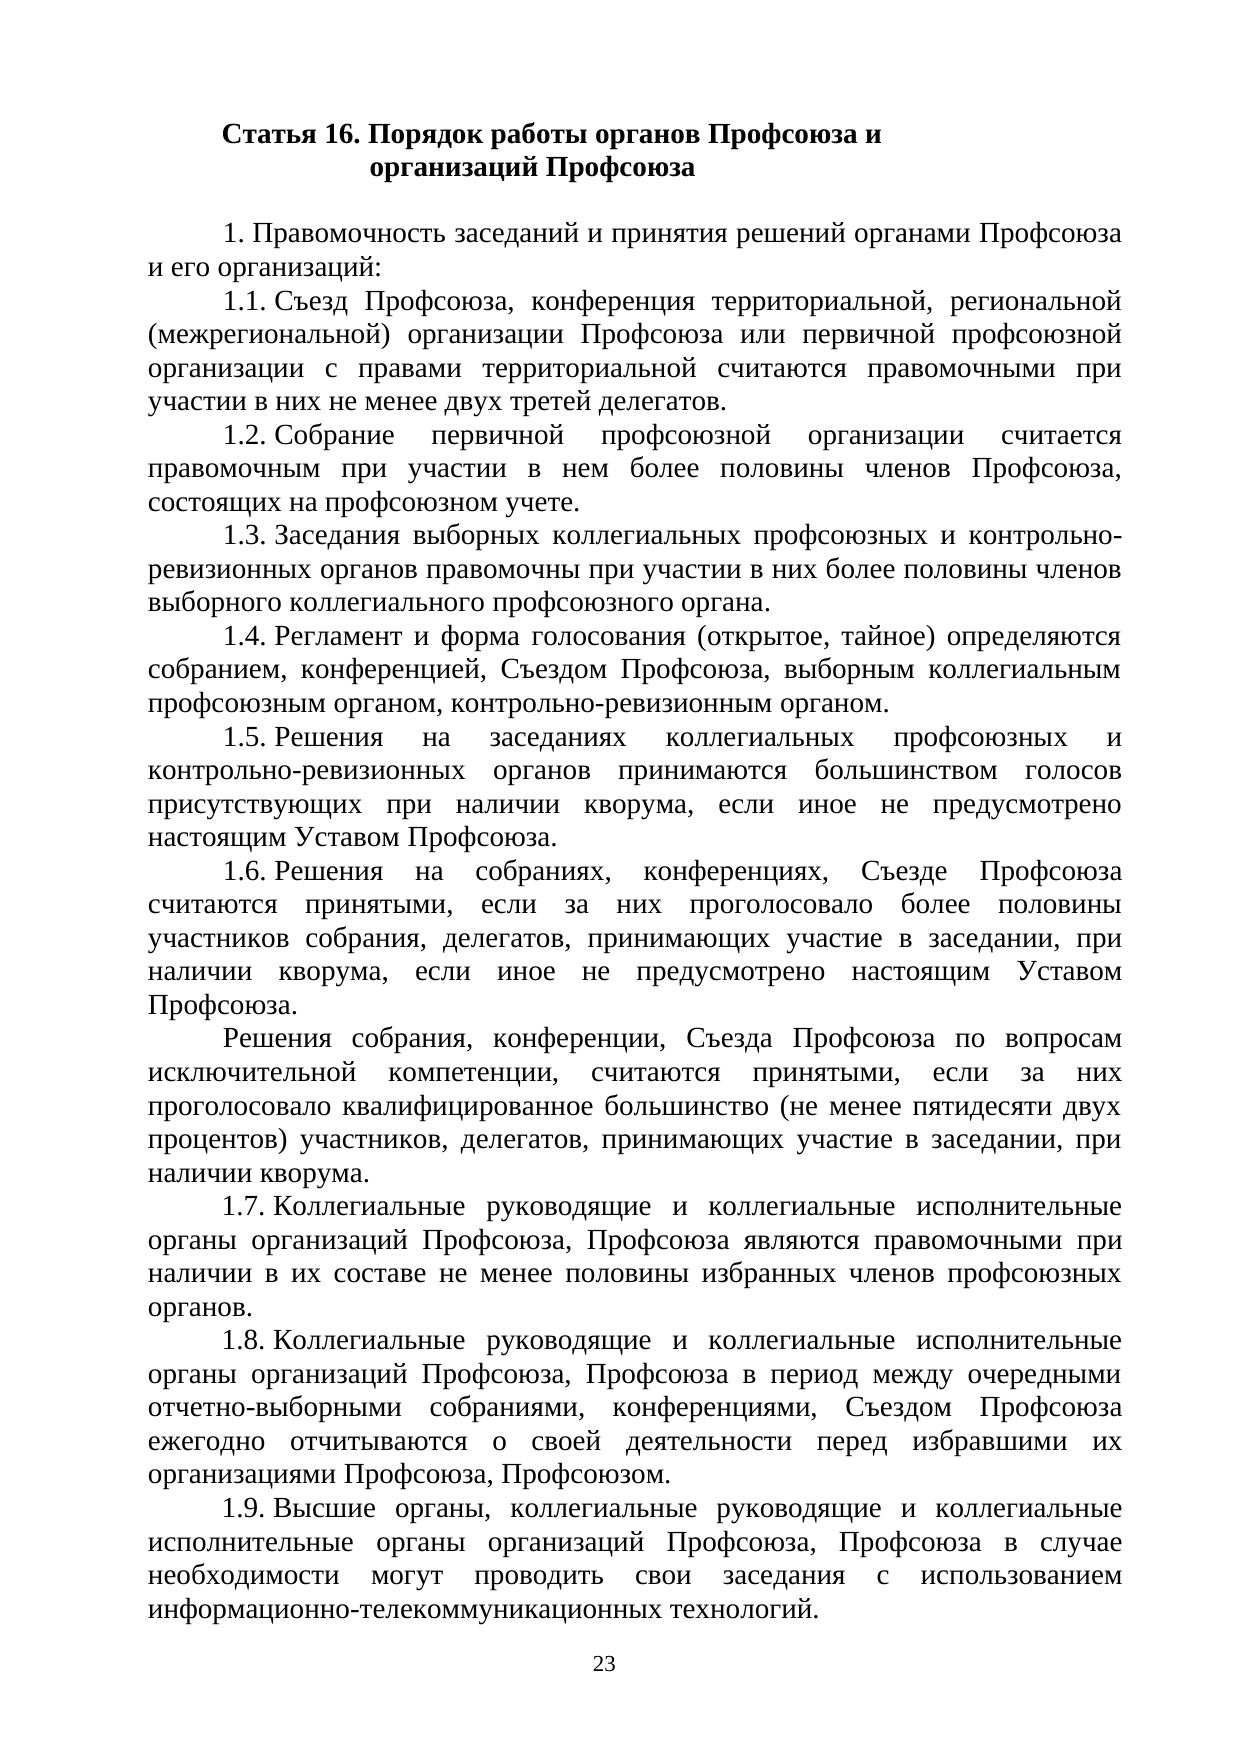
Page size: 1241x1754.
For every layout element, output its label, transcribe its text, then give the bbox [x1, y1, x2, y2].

list Съезд Профсоюза, конференция территориальной, региональной (межрегиональной) организации Профсоюза или первичной профсоюзной организации с правами территориальной считаются правомочными при участии в них не менее двух третей делегатов. [148, 283, 1122, 417]
list Регламент и форма голосования (открытое, тайное) определяются собранием, конференцией, Съездом Профсоюза, выборным коллегиальным профсоюзным органом, контрольно-ревизионным органом. [148, 618, 1122, 719]
list Коллегиальные руководящие и коллегиальные исполнительные органы организаций Профсоюза, Профсоюза в период между очередными отчетно-выборными собраниями, конференциями, Съездом Профсоюза ежегодно отчитываются о своей деятельности перед избравшими их организациями Профсоюза, Профсоюзом. [148, 1322, 1122, 1490]
text Решения собрания, конференции, Съезда Профсоюза по вопросам исключительной компетенции, считаются принятыми, если за них проголосовало квалифицированное большинство (не менее пятидесяти двух процентов) участников, делегатов, принимающих участие в заседании, при наличии кворума. [148, 1021, 1122, 1188]
list Заседания выборных коллегиальных профсоюзных и контрольно- ревизионных органов правомочны при участии в них более половины членов выборного коллегиального профсоюзного органа. [148, 517, 1123, 618]
list Высшие органы, коллегиальные руководящие и коллегиальные исполнительные органы организаций Профсоюза, Профсоюза в случае необходимости могут проводить свои заседания с использованием информационно-телекоммуникационных технологий. [148, 1490, 1123, 1624]
list Коллегиальные руководящие и коллегиальные исполнительные органы организаций Профсоюза, Профсоюза являются правомочными при наличии в их составе не менее половины избранных членов профсоюзных органов. [148, 1188, 1122, 1322]
list Собрание первичной профсоюзной организации считается правомочным при участии в нем более половины членов Профсоюза, состоящих на профсоюзном учете. [148, 417, 1122, 517]
list Решения на заседаниях коллегиальных профсоюзных и контрольно-ревизионных органов принимаются большинством голосов присутствующих при наличии кворума, если иное не предусмотрено настоящим Уставом Профсоюза. [148, 719, 1122, 853]
subtitle Статья 16. Порядок работы органов Профсоюза и организаций Профсоюза [221, 116, 884, 183]
list Решения на собраниях, конференциях, Съезде Профсоюза считаются принятыми, если за них проголосовало более половины участников собрания, делегатов, принимающих участие в заседании, при наличии кворума, если иное не предусмотрено настоящим Уставом Профсоюза. [148, 853, 1122, 1021]
list Правомочность заседаний и принятия решений органами Профсоюза и его организаций: [148, 216, 1122, 283]
